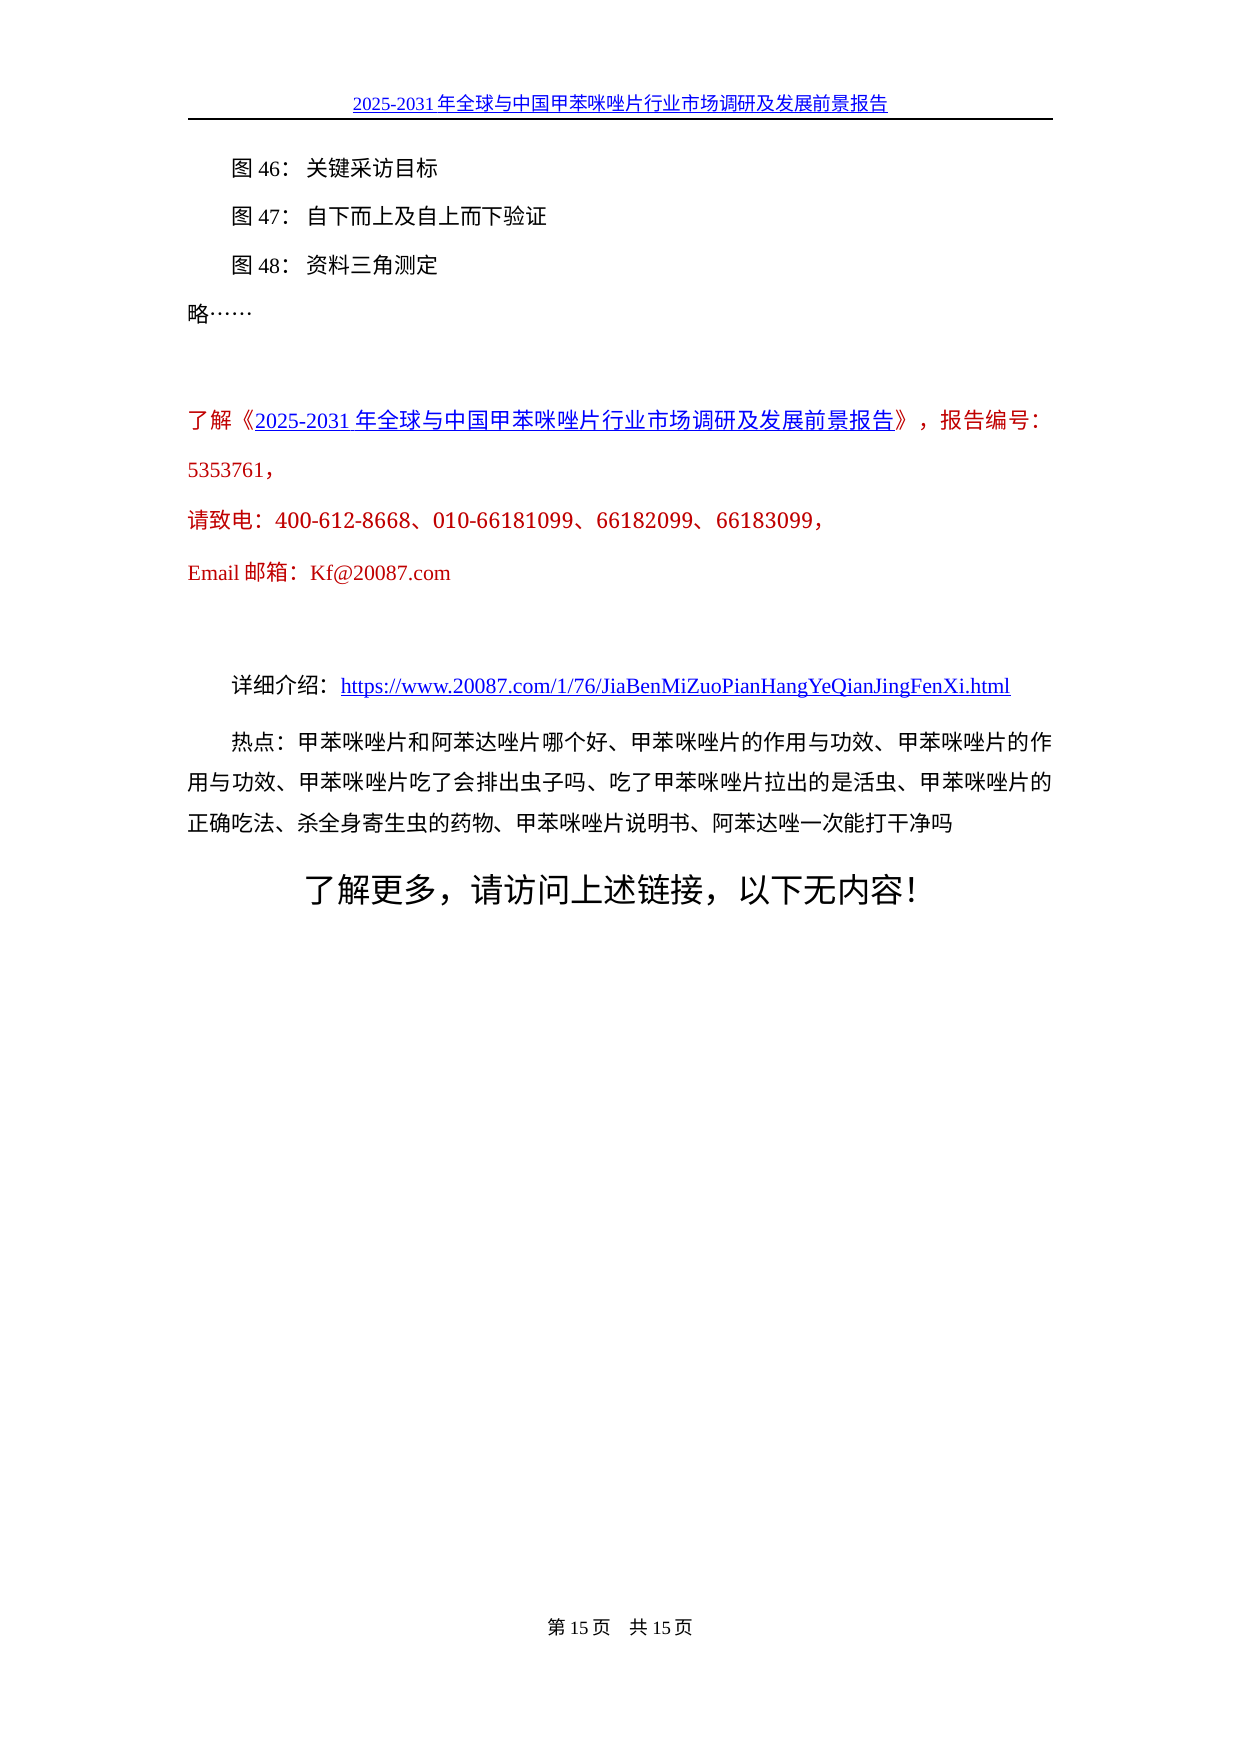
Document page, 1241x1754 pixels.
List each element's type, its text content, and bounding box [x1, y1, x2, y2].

text Email邮箱：Kf@20087.com [187, 555, 1053, 587]
text 请致电：400-612-8668、010-66181099、66182099、66183099， [187, 503, 1053, 536]
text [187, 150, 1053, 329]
text 了解《2025-2031年全球与中国甲苯咪唑片行业市场调研及发展前景报告》，报告编号：5353761， [187, 403, 1053, 484]
text 详细介绍：https://www.20087.com/1/76/JiaBenMiZuoPianHangYeQianJingFenXi.html [187, 668, 1053, 700]
text 热点：甲苯咪唑片和阿苯达唑片哪个好、甲苯咪唑片的作用与功效、甲苯咪唑片的作用与功效、甲苯咪唑片吃了会排出虫子吗、吃了甲苯咪唑片拉出的是活虫、甲苯咪唑片的正确吃法、杀全身寄生虫的药物、甲苯咪唑片说明书、阿苯达唑一次能打干净吗 [187, 724, 1053, 838]
title 了解更多，请访问上述链接，以下无内容！ [187, 856, 1053, 921]
